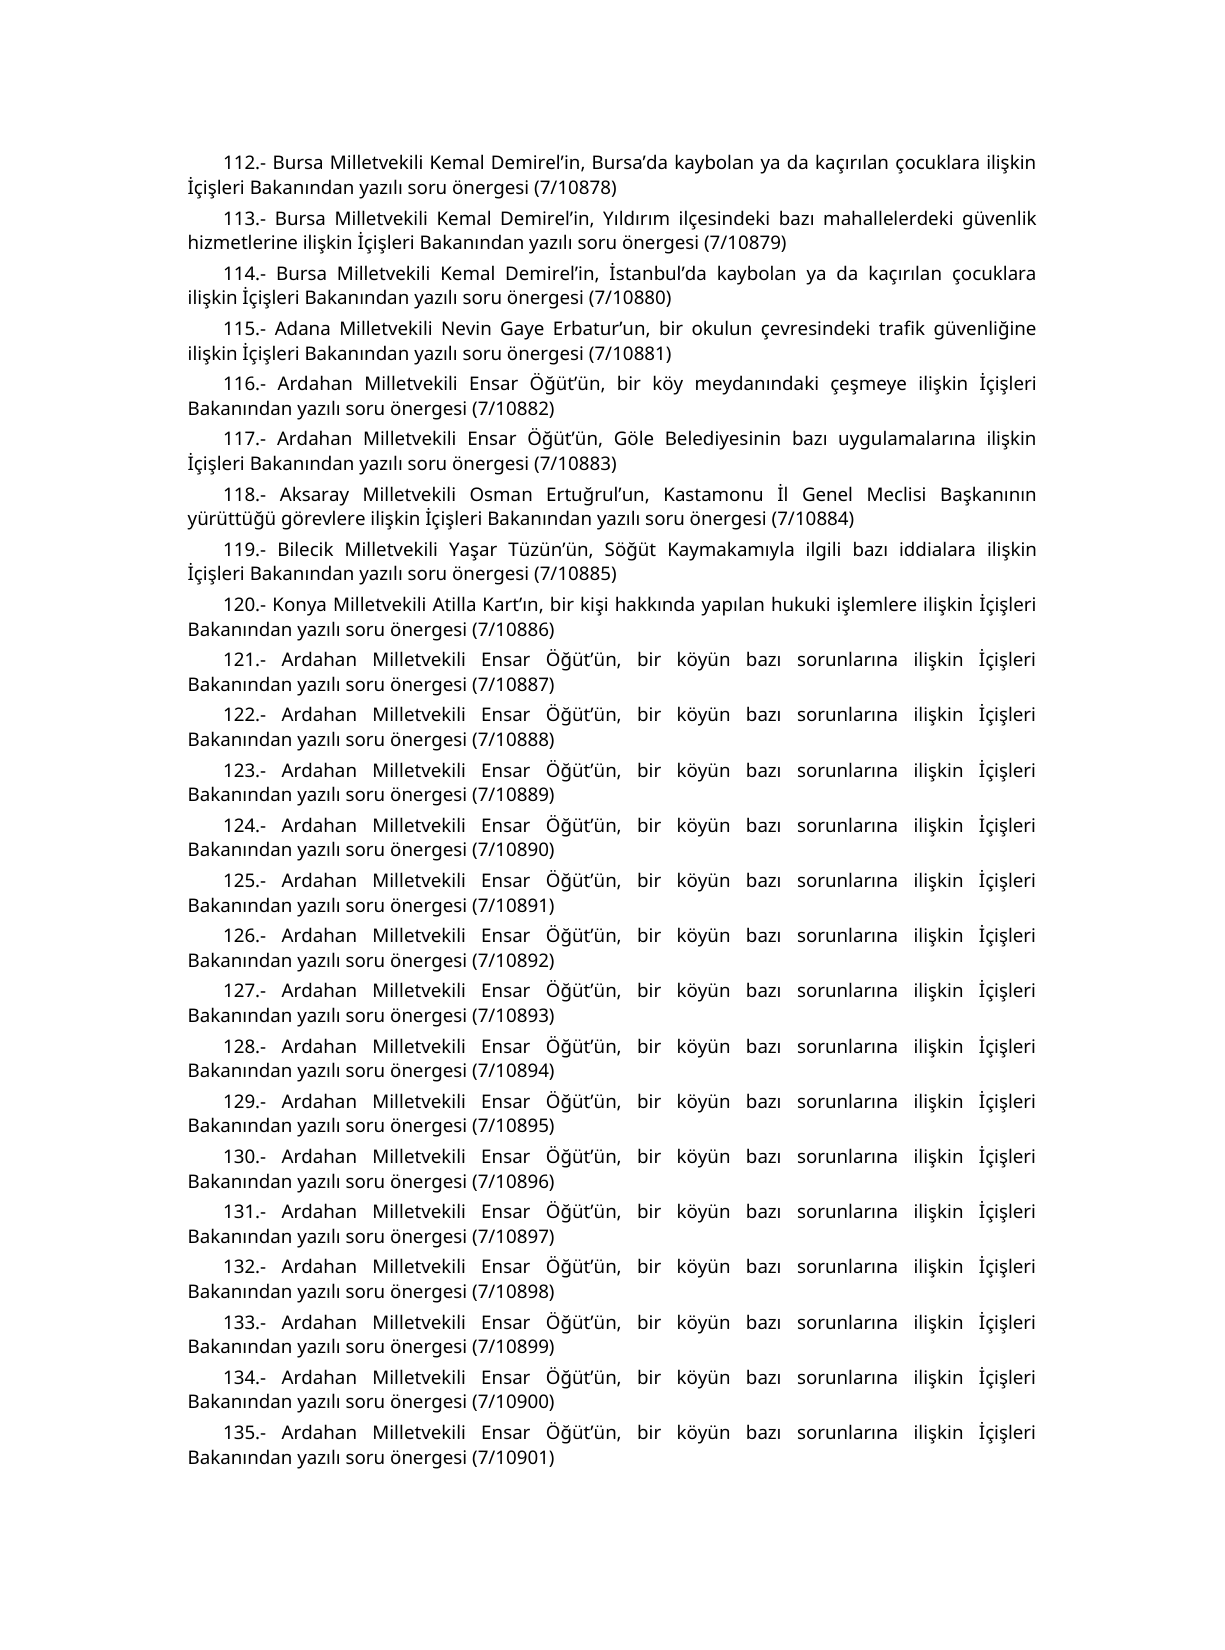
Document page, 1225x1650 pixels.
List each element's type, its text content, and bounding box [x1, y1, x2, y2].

text 116.- Ardahan Milletvekili Ensar Öğüt’ün, bir köy meydanındaki çeşmeye ilişkin İçişleri Bakanından yazılı soru önergesi (7/10882) [187, 371, 1037, 420]
text 123.- Ardahan Milletvekili Ensar Öğüt’ün, bir köyün bazı sorunlarına ilişkin İçişleri Bakanından yazılı soru önergesi (7/10889) [187, 757, 1037, 807]
text 131.- Ardahan Milletvekili Ensar Öğüt’ün, bir köyün bazı sorunlarına ilişkin İçişleri Bakanından yazılı soru önergesi (7/10897) [187, 1199, 1037, 1248]
text 132.- Ardahan Milletvekili Ensar Öğüt’ün, bir köyün bazı sorunlarına ilişkin İçişleri Bakanından yazılı soru önergesi (7/10898) [187, 1254, 1037, 1303]
text 128.- Ardahan Milletvekili Ensar Öğüt’ün, bir köyün bazı sorunlarına ilişkin İçişleri Bakanından yazılı soru önergesi (7/10894) [187, 1033, 1037, 1083]
text 122.- Ardahan Milletvekili Ensar Öğüt’ün, bir köyün bazı sorunlarına ilişkin İçişleri Bakanından yazılı soru önergesi (7/10888) [187, 702, 1037, 751]
text 126.- Ardahan Milletvekili Ensar Öğüt’ün, bir köyün bazı sorunlarına ilişkin İçişleri Bakanından yazılı soru önergesi (7/10892) [187, 923, 1037, 972]
text 135.- Ardahan Milletvekili Ensar Öğüt’ün, bir köyün bazı sorunlarına ilişkin İçişleri Bakanından yazılı soru önergesi (7/10901) [187, 1420, 1037, 1469]
text 127.- Ardahan Milletvekili Ensar Öğüt’ün, bir köyün bazı sorunlarına ilişkin İçişleri Bakanından yazılı soru önergesi (7/10893) [187, 978, 1037, 1027]
text 125.- Ardahan Milletvekili Ensar Öğüt’ün, bir köyün bazı sorunlarına ilişkin İçişleri Bakanından yazılı soru önergesi (7/10891) [187, 868, 1037, 917]
text 118.- Aksaray Milletvekili Osman Ertuğrul’un, Kastamonu İl Genel Meclisi Başkanının yürüttüğü görevlere ilişkin İçişleri Bakanından yazılı soru önergesi (7/10884) [187, 481, 1037, 531]
text 134.- Ardahan Milletvekili Ensar Öğüt’ün, bir köyün bazı sorunlarına ilişkin İçişleri Bakanından yazılı soru önergesi (7/10900) [187, 1364, 1037, 1414]
text 133.- Ardahan Milletvekili Ensar Öğüt’ün, bir köyün bazı sorunlarına ilişkin İçişleri Bakanından yazılı soru önergesi (7/10899) [187, 1309, 1037, 1359]
text 130.- Ardahan Milletvekili Ensar Öğüt’ün, bir köyün bazı sorunlarına ilişkin İçişleri Bakanından yazılı soru önergesi (7/10896) [187, 1144, 1037, 1193]
text 129.- Ardahan Milletvekili Ensar Öğüt’ün, bir köyün bazı sorunlarına ilişkin İçişleri Bakanından yazılı soru önergesi (7/10895) [187, 1088, 1037, 1138]
text 124.- Ardahan Milletvekili Ensar Öğüt’ün, bir köyün bazı sorunlarına ilişkin İçişleri Bakanından yazılı soru önergesi (7/10890) [187, 812, 1037, 862]
text 119.- Bilecik Milletvekili Yaşar Tüzün’ün, Söğüt Kaymakamıyla ilgili bazı iddialara ilişkin İçişleri Bakanından yazılı soru önergesi (7/10885) [187, 536, 1037, 586]
text 115.- Adana Milletvekili Nevin Gaye Erbatur’un, bir okulun çevresindeki trafik güvenliğine ilişkin İçişleri Bakanından yazılı soru önergesi (7/10881) [187, 316, 1037, 365]
text 114.- Bursa Milletvekili Kemal Demirel’in, İstanbul’da kaybolan ya da kaçırılan çocuklara ilişkin İçişleri Bakanından yazılı soru önergesi (7/10880) [187, 260, 1037, 310]
text 113.- Bursa Milletvekili Kemal Demirel’in, Yıldırım ilçesindeki bazı mahallelerdeki güvenlik hizmetlerine ilişkin İçişleri Bakanından yazılı soru önergesi (7/10879) [187, 205, 1037, 254]
text 117.- Ardahan Milletvekili Ensar Öğüt’ün, Göle Belediyesinin bazı uygulamalarına ilişkin İçişleri Bakanından yazılı soru önergesi (7/10883) [187, 426, 1037, 475]
text 120.- Konya Milletvekili Atilla Kart’ın, bir kişi hakkında yapılan hukuki işlemlere ilişkin İçişleri Bakanından yazılı soru önergesi (7/10886) [187, 592, 1037, 641]
text 121.- Ardahan Milletvekili Ensar Öğüt’ün, bir köyün bazı sorunlarına ilişkin İçişleri Bakanından yazılı soru önergesi (7/10887) [187, 647, 1037, 696]
text 112.- Bursa Milletvekili Kemal Demirel’in, Bursa’da kaybolan ya da kaçırılan çocuklara ilişkin İçişleri Bakanından yazılı soru önergesi (7/10878) [187, 150, 1037, 199]
